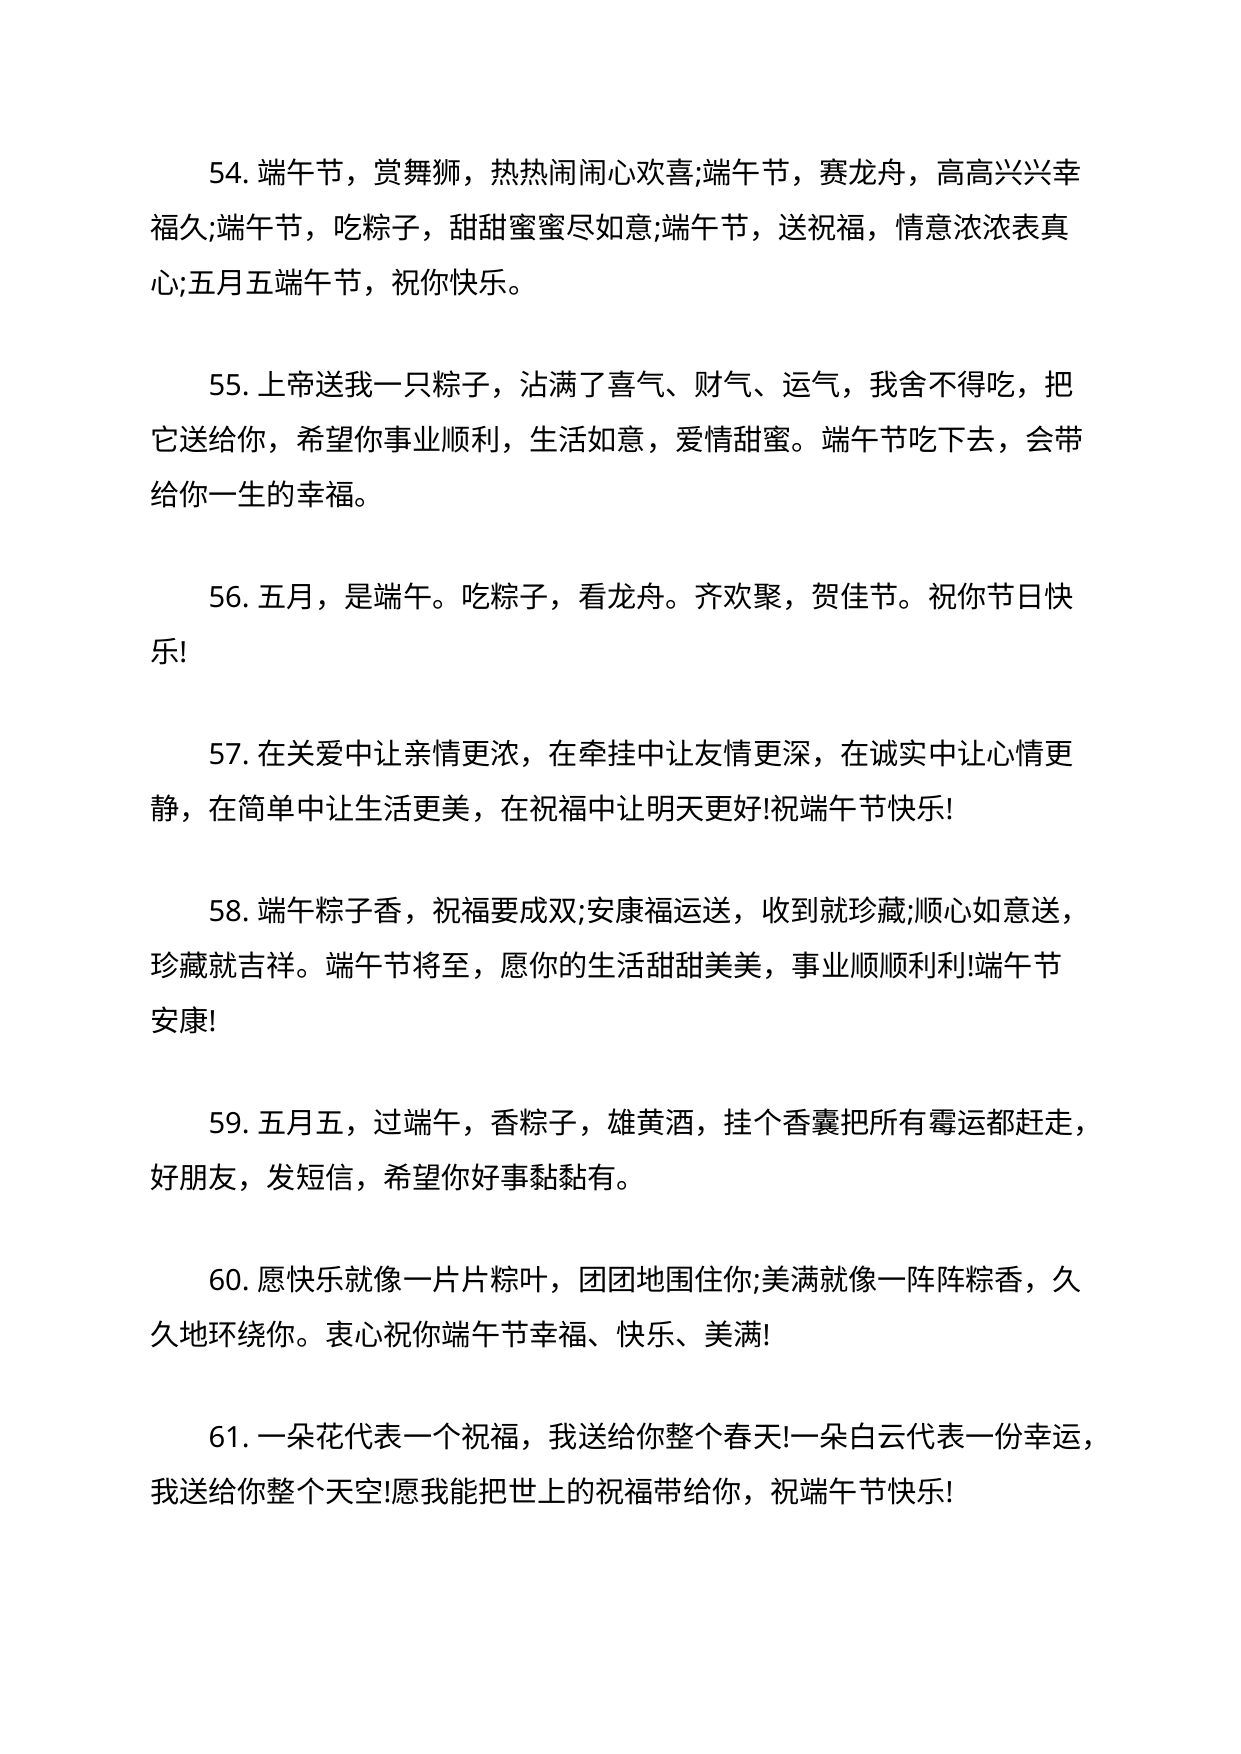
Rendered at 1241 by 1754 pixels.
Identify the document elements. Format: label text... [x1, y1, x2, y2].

text 56. 五月，是端午。吃粽子，看龙舟。齐欢聚，贺佳节。祝你节日快乐! [150, 574, 1090, 671]
text 54. 端午节，赏舞狮，热热闹闹心欢喜;端午节，赛龙舟，高高兴兴幸福久;端午节，吃粽子，甜甜蜜蜜尽如意;端午节，送祝福，情意浓浓表真心;五月五端午节，祝你快乐。 [150, 150, 1090, 302]
text 55. 上帝送我一只粽子，沾满了喜气、财气、运气，我舍不得吃，把它送给你，希望你事业顺利，生活如意，爱情甜蜜。端午节吃下去，会带给你一生的幸福。 [150, 362, 1090, 514]
text 61. 一朵花代表一个祝福，我送给你整个春天!一朵白云代表一份幸运，我送给你整个天空!愿我能把世上的祝福带给你，祝端午节快乐! [150, 1413, 1090, 1511]
text 59. 五月五，过端午，香粽子，雄黄酒，挂个香囊把所有霉运都赶走，好朋友，发短信，希望你好事黏黏有。 [150, 1099, 1090, 1197]
text 60. 愿快乐就像一片片粽叶，团团地围住你;美满就像一阵阵粽香，久久地环绕你。衷心祝你端午节幸福、快乐、美满! [150, 1256, 1090, 1354]
text 57. 在关爱中让亲情更浓，在牵挂中让友情更深，在诚实中让心情更静，在简单中让生活更美，在祝福中让明天更好!祝端午节快乐! [150, 731, 1090, 828]
text 58. 端午粽子香，祝福要成双;安康福运送，收到就珍藏;顺心如意送，珍藏就吉祥。端午节将至，愿你的生活甜甜美美，事业顺顺利利!端午节安康! [150, 888, 1090, 1040]
